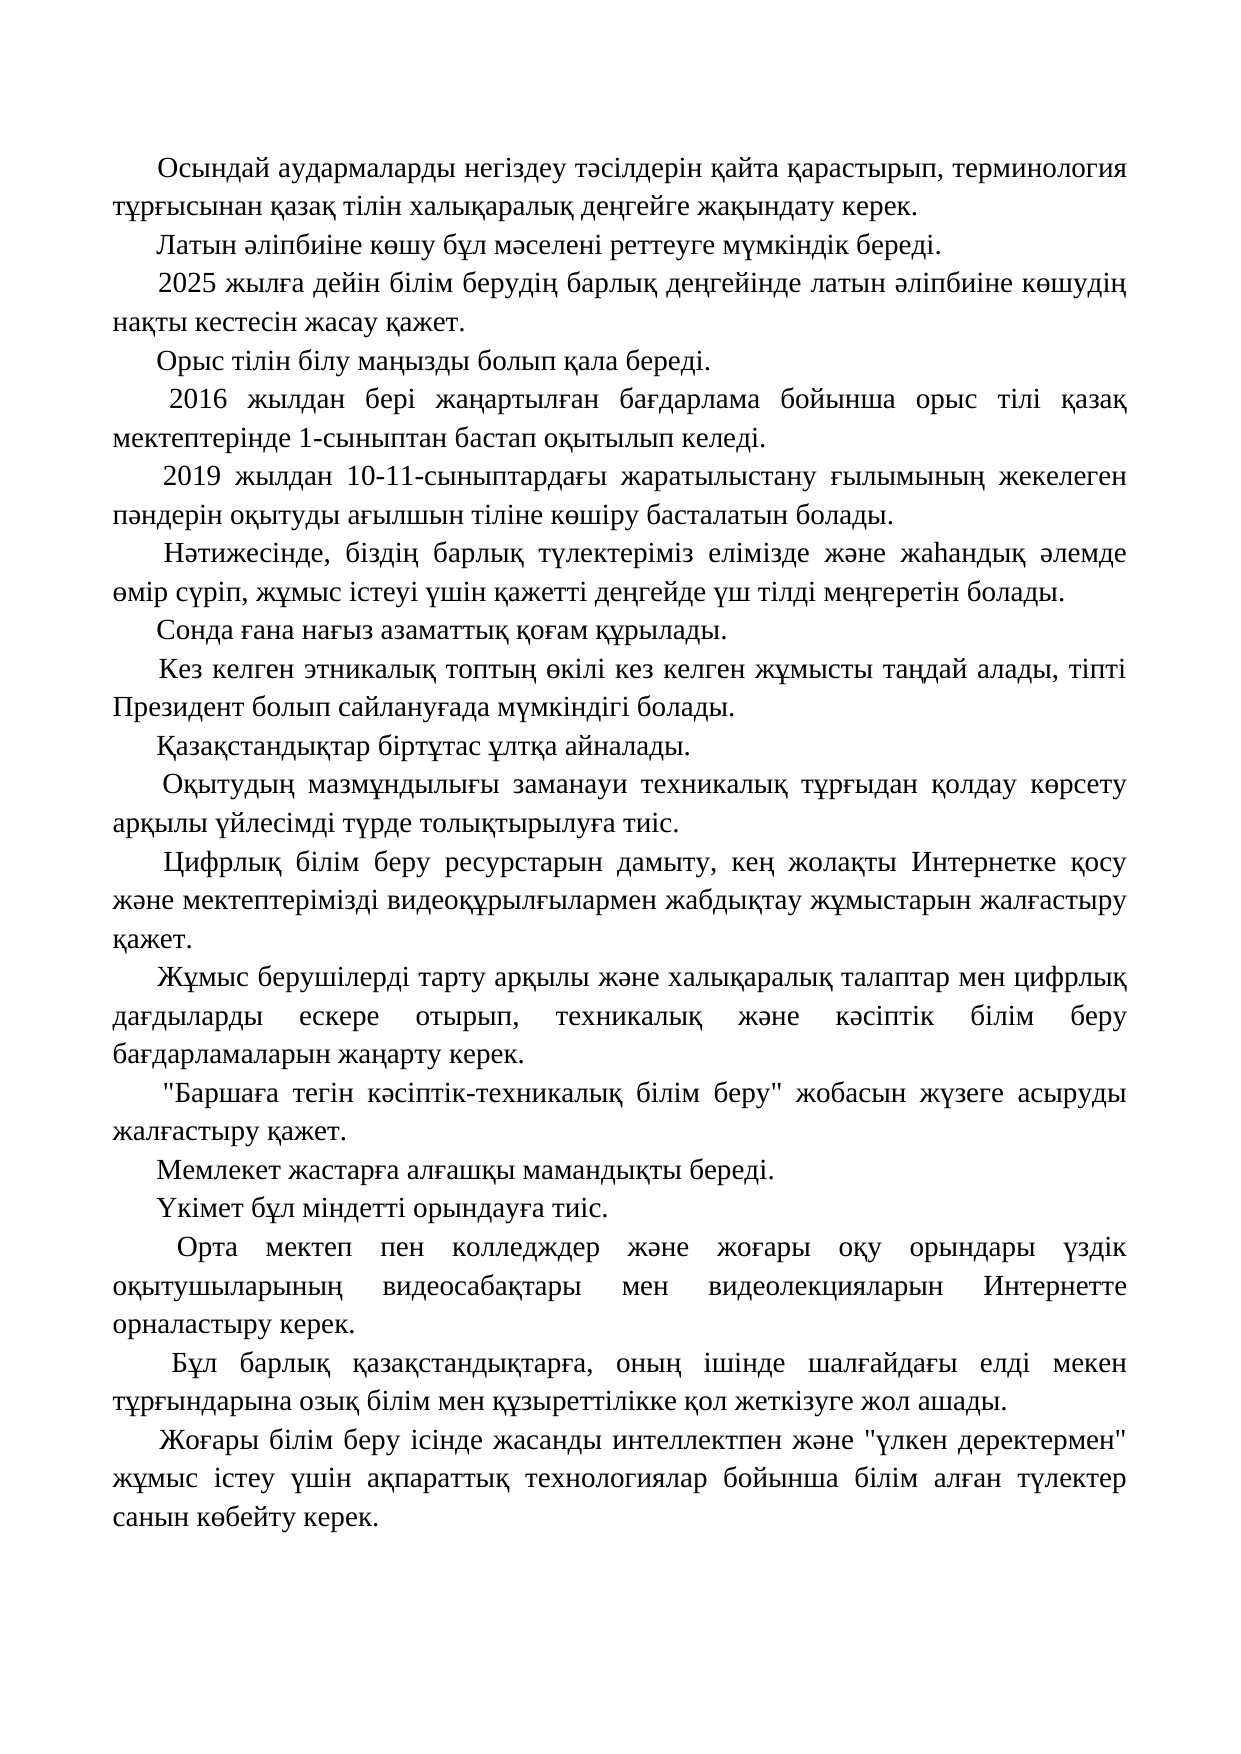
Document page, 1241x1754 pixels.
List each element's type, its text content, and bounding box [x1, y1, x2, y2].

text Цифрлық білім беру ресурстарын дамыту, кең жолақты Интернетке қосу және мектептерімізді видеоқұрылғылармен жабдықтау жұмыстарын жалғастыру қажет. [112, 844, 1128, 954]
text Үкімет бұл міндетті орындауға тиіс. [112, 1191, 1128, 1224]
text Орыс тілін білу маңызды болып қала береді. [112, 343, 1128, 376]
text Орта мектеп пен колледждер және жоғары оқу орындары үздік оқытушыларының видеосабақтары мен видеолекцияларын Интернетте орналастыру керек. [112, 1229, 1128, 1340]
text Латын әліпбиіне көшу бұл мәселені реттеуге мүмкіндік береді. [112, 227, 1128, 261]
text Осындай аудармаларды негіздеу тәсілдерін қайта қарастырып, терминология тұрғысынан қазақ тілін халықаралық деңгейге жақындату керек. [112, 150, 1128, 222]
text Жұмыс берушілерді тарту арқылы және халықаралық талаптар мен цифрлық дағдыларды ескере отырып, техникалық және кәсіптік білім беру бағдарламаларын жаңарту керек. [112, 959, 1128, 1070]
text Сонда ғана нағыз азаматтық қоғам құрылады. [112, 612, 1128, 646]
text 2019 жылдан 10-11-сыныптардағы жаратылыстану ғылымының жекелеген пәндерін оқытуды ағылшын тіліне көшіру басталатын болады. [112, 458, 1128, 530]
text 2016 жылдан бері жаңартылған бағдарлама бойынша орыс тілі қазақ мектептерінде 1-сыныптан бастап оқытылып келеді. [112, 381, 1128, 453]
text Оқытудың мазмұндылығы заманауи техникалық тұрғыдан қолдау көрсету арқылы үйлесімді түрде толықтырылуға тиіс. [112, 767, 1128, 839]
text "Баршаға тегін кәсіптік-техникалық білім беру" жобасын жүзеге асыруды жалғастыру қажет. [112, 1075, 1128, 1147]
text Нәтижесінде, біздің барлық түлектеріміз елімізде және жаһандық әлемде өмір сүріп, жұмыс істеуі үшін қажетті деңгейде үш тілді меңгеретін болады. [112, 535, 1128, 607]
text Қазақстандықтар біртұтас ұлтқа айналады. [112, 728, 1128, 762]
text Бұл барлық қазақстандықтарға, оның ішінде шалғайдағы елді мекен тұрғындарына озық білім мен құзыреттілікке қол жеткізуге жол ашады. [112, 1345, 1128, 1417]
text Жоғары білім беру ісінде жасанды интеллектпен және "үлкен деректермен" жұмыс істеу үшін ақпараттық технологиялар бойынша білім алған түлектер санын көбейту керек. [112, 1422, 1128, 1532]
text Мемлекет жастарға алғашқы мамандықты береді. [112, 1152, 1128, 1186]
text 2025 жылға дейін білім берудің барлық деңгейінде латын әліпбиіне көшудің нақты кестесін жасау қажет. [112, 266, 1128, 338]
text Кез келген этникалық топтың өкілі кез келген жұмысты таңдай алады, тіпті Президент болып сайлануғада мүмкіндігі болады. [112, 651, 1128, 723]
